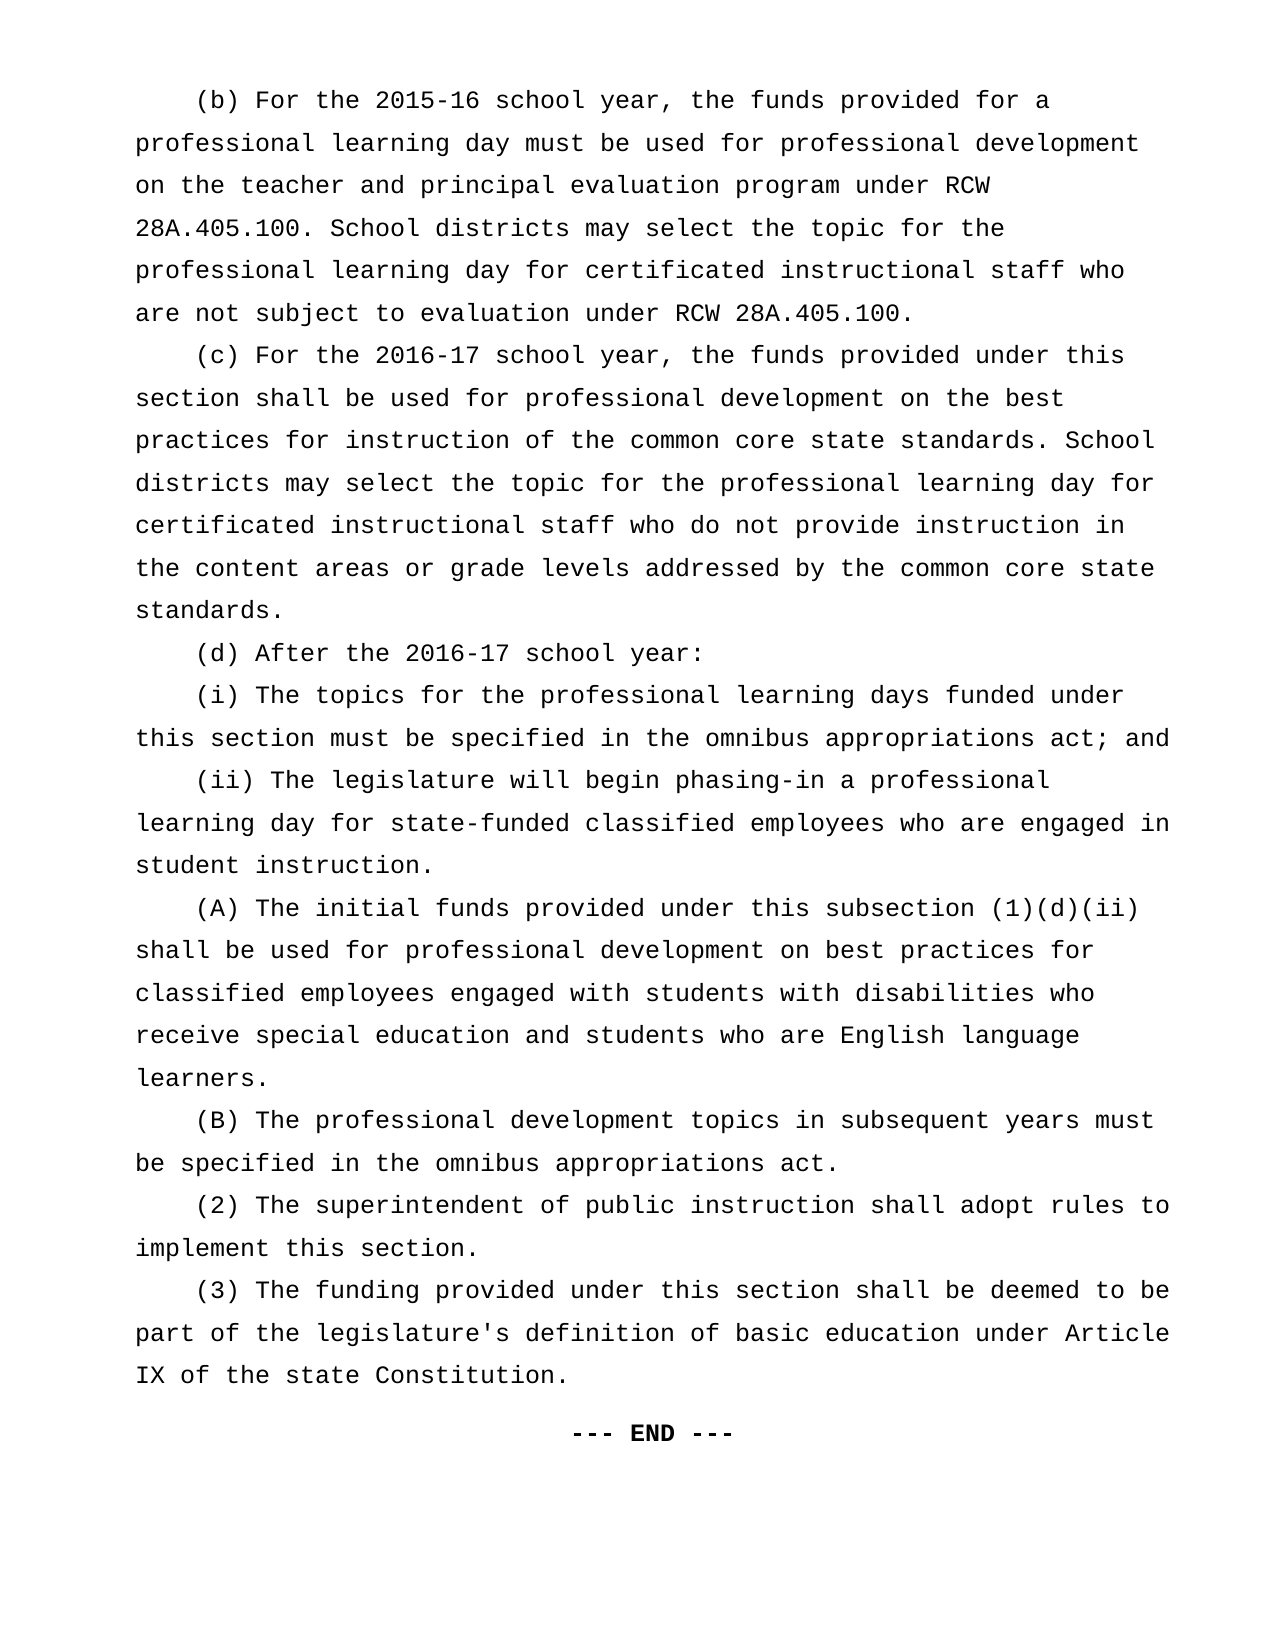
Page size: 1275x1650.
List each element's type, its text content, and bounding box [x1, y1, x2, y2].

text (3) The funding provided under this section shall be deemed to be part of the legislature's definition of basic education under Article IX of the state Constitution. [135, 1265, 1170, 1392]
text (i) The topics for the professional learning days funded under this section must be specified in the omnibus appropriations act; and [135, 670, 1170, 755]
text (c) For the 2016-17 school year, the funds provided under this section shall be used for professional development on the best practices for instruction of the common core state standards. School districts may select the topic for the professional learning day for certificated instructional staff who do not provide instruction in the content areas or grade levels addressed by the common core state standards. [135, 330, 1170, 627]
text (d) After the 2016-17 school year: [135, 627, 1170, 670]
text (ii) The legislature will begin phasing-in a professional learning day for state-funded classified employees who are engaged in student instruction. [135, 755, 1170, 882]
text (b) For the 2015-16 school year, the funds provided for a professional learning day must be used for professional development on the teacher and principal evaluation program under RCW 28A.405.100. School districts may select the topic for the professional learning day for certificated instructional staff who are not subject to evaluation under RCW 28A.405.100. [135, 75, 1170, 330]
text --- END --- [135, 1421, 1170, 1449]
text (A) The initial funds provided under this subsection (1)(d)(ii) shall be used for professional development on best practices for classified employees engaged with students with disabilities who receive special education and students who are English language learners. [135, 882, 1170, 1095]
text (B) The professional development topics in subsequent years must be specified in the omnibus appropriations act. [135, 1095, 1170, 1180]
text (2) The superintendent of public instruction shall adopt rules to implement this section. [135, 1180, 1170, 1265]
